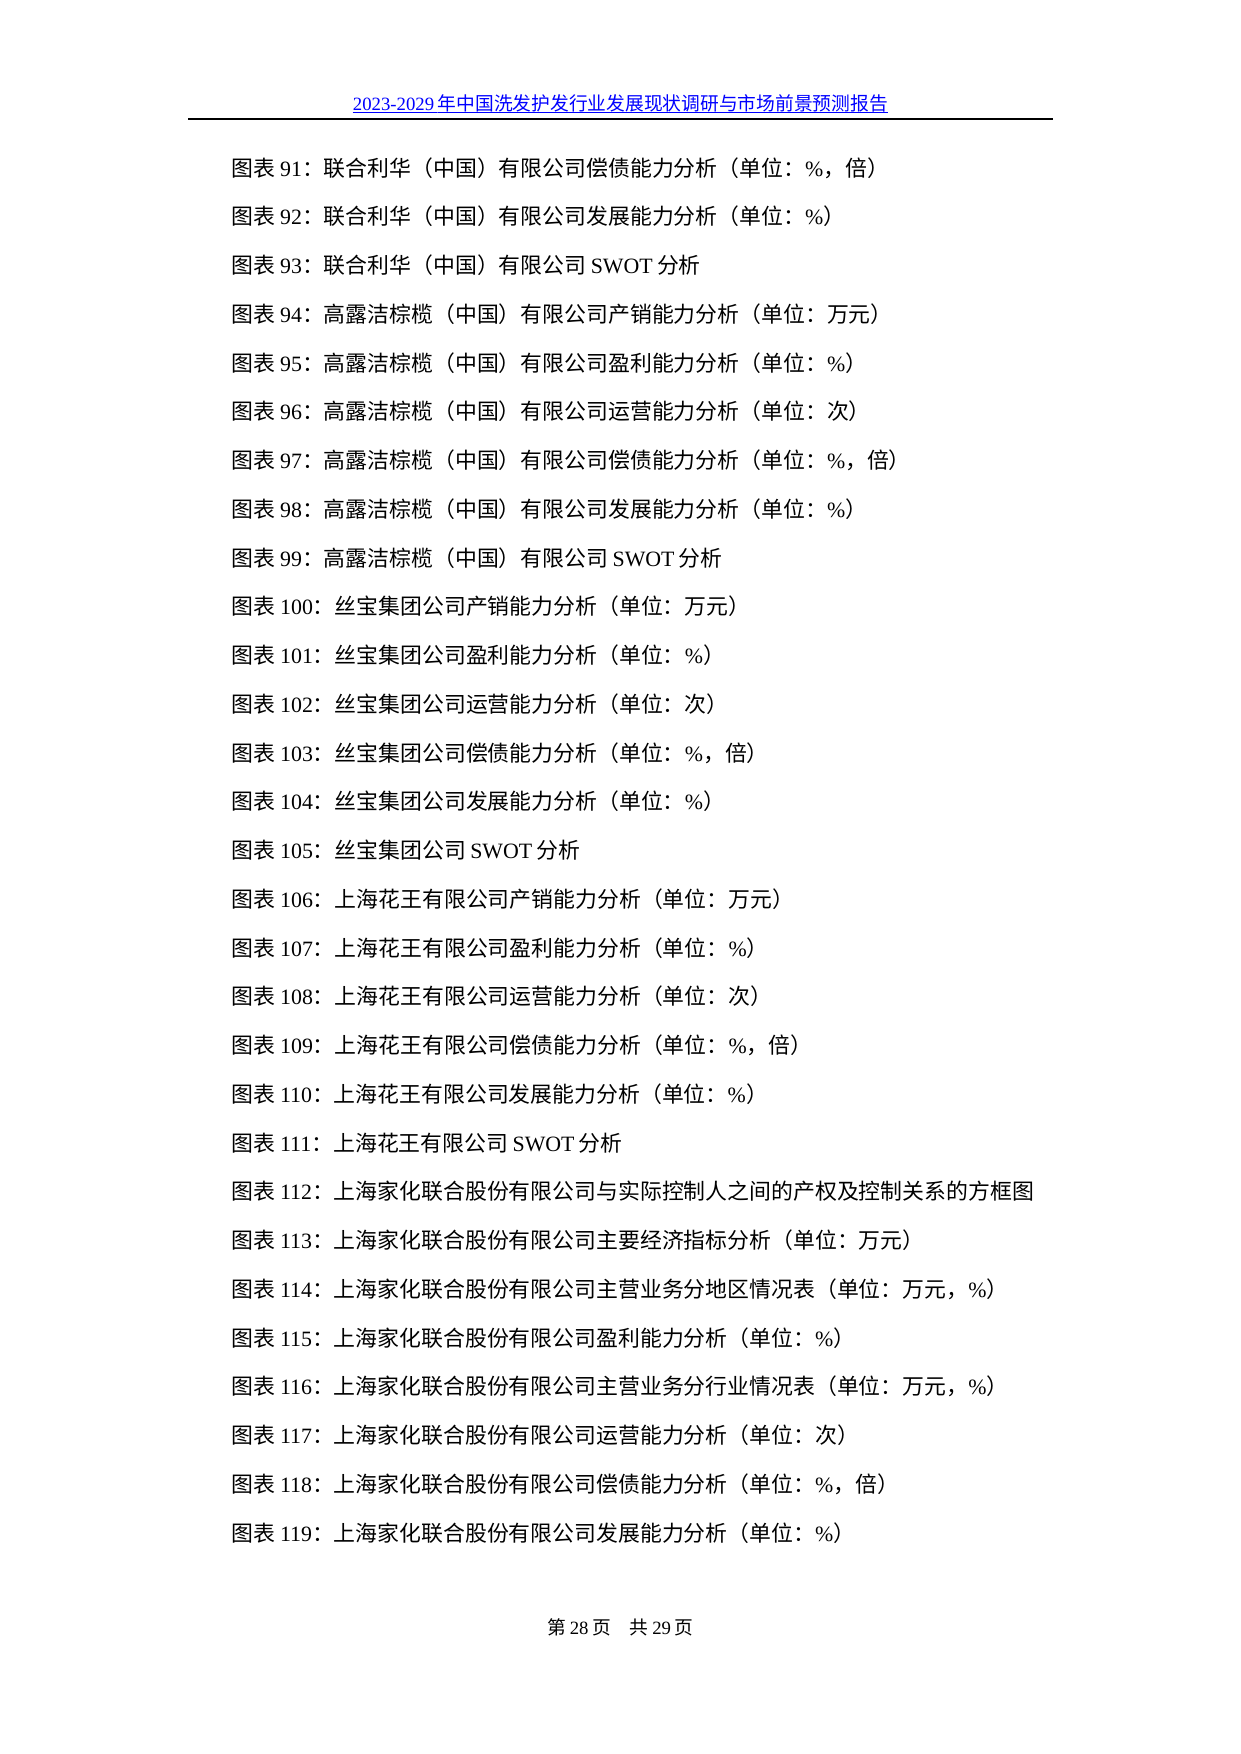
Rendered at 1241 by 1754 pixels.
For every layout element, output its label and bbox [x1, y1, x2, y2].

text [187, 150, 1053, 1548]
